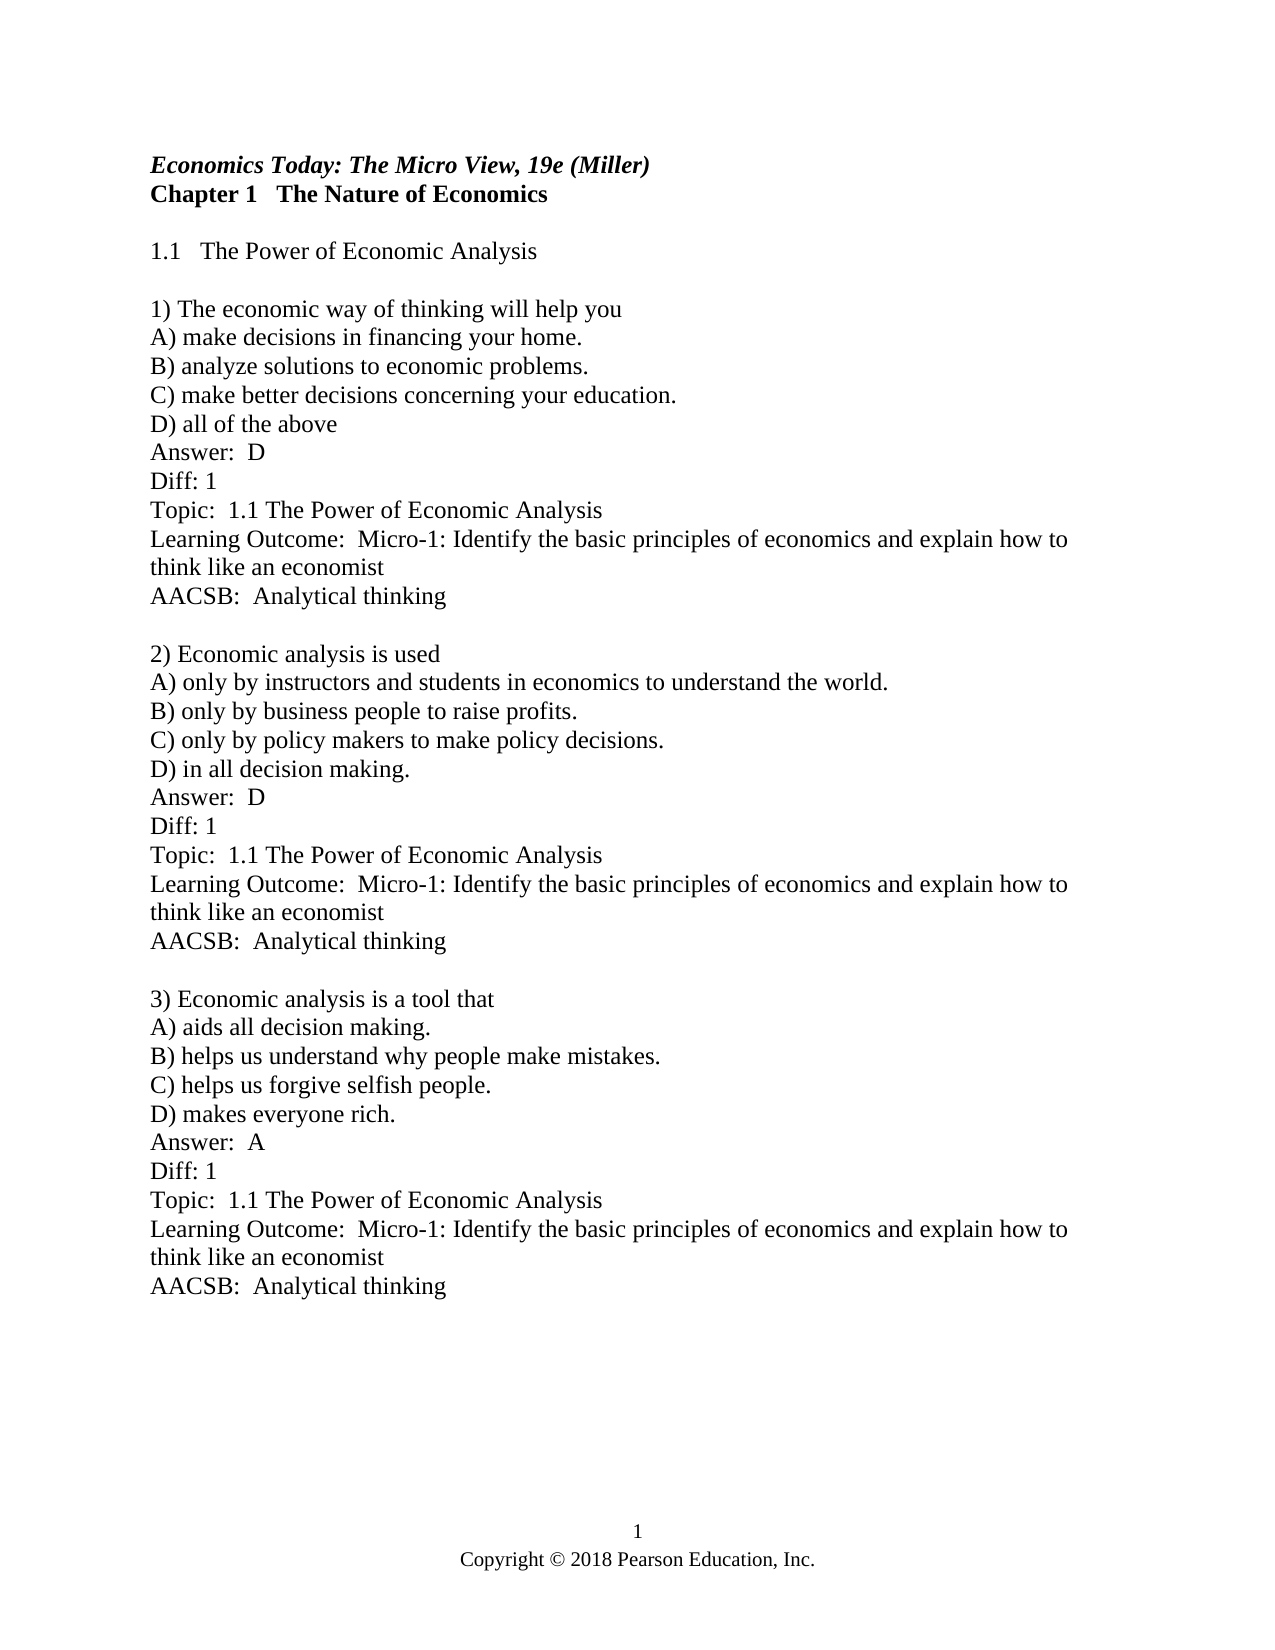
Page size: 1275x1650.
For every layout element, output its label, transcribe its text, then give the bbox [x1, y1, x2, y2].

text AACSB: Analytical thinking [150, 926, 1125, 955]
text C) make better decisions concerning your education. [150, 380, 1125, 409]
text Diff: 1 [150, 811, 1125, 840]
text Topic: 1.1 The Power of Economic Analysis [150, 495, 1125, 524]
text C) helps us forgive selfish people. [150, 1070, 1125, 1099]
text 2) Economic analysis is used [150, 639, 1125, 667]
text B) helps us understand why people make mistakes. [150, 1041, 1125, 1070]
text Diff: 1 [150, 466, 1125, 495]
text B) only by business people to raise profits. [150, 696, 1125, 725]
text D) in all decision making. [150, 754, 1125, 782]
text D) all of the above [150, 409, 1125, 437]
text A) aids all decision making. [150, 1012, 1125, 1041]
text A) only by instructors and students in economics to understand the world. [150, 667, 1125, 696]
text B) analyze solutions to economic problems. [150, 351, 1125, 380]
text Answer: A [150, 1127, 1125, 1156]
text Learning Outcome: Micro-1: Identify the basic principles of economics and explain how to think like an economist [150, 1214, 1125, 1271]
text Learning Outcome: Micro-1: Identify the basic principles of economics and explain how to think like an economist [150, 524, 1125, 581]
text C) only by policy makers to make policy decisions. [150, 725, 1125, 754]
text Diff: 1 [150, 1156, 1125, 1185]
text Economics Today: The Micro View, 19e (Miller) [150, 150, 1125, 179]
text 3) Economic analysis is a tool that [150, 984, 1125, 1012]
text Answer: D [150, 437, 1125, 466]
text Topic: 1.1 The Power of Economic Analysis [150, 840, 1125, 869]
text D) makes everyone rich. [150, 1099, 1125, 1127]
text AACSB: Analytical thinking [150, 581, 1125, 610]
text AACSB: Analytical thinking [150, 1271, 1125, 1300]
text 1.1 The Power of Economic Analysis [150, 236, 1125, 265]
text Answer: D [150, 782, 1125, 811]
text 1) The economic way of thinking will help you [150, 294, 1125, 322]
text Learning Outcome: Micro-1: Identify the basic principles of economics and explain how to think like an economist [150, 869, 1125, 926]
text Topic: 1.1 The Power of Economic Analysis [150, 1185, 1125, 1214]
text Chapter 1 The Nature of Economics [150, 179, 1125, 207]
text A) make decisions in financing your home. [150, 322, 1125, 351]
